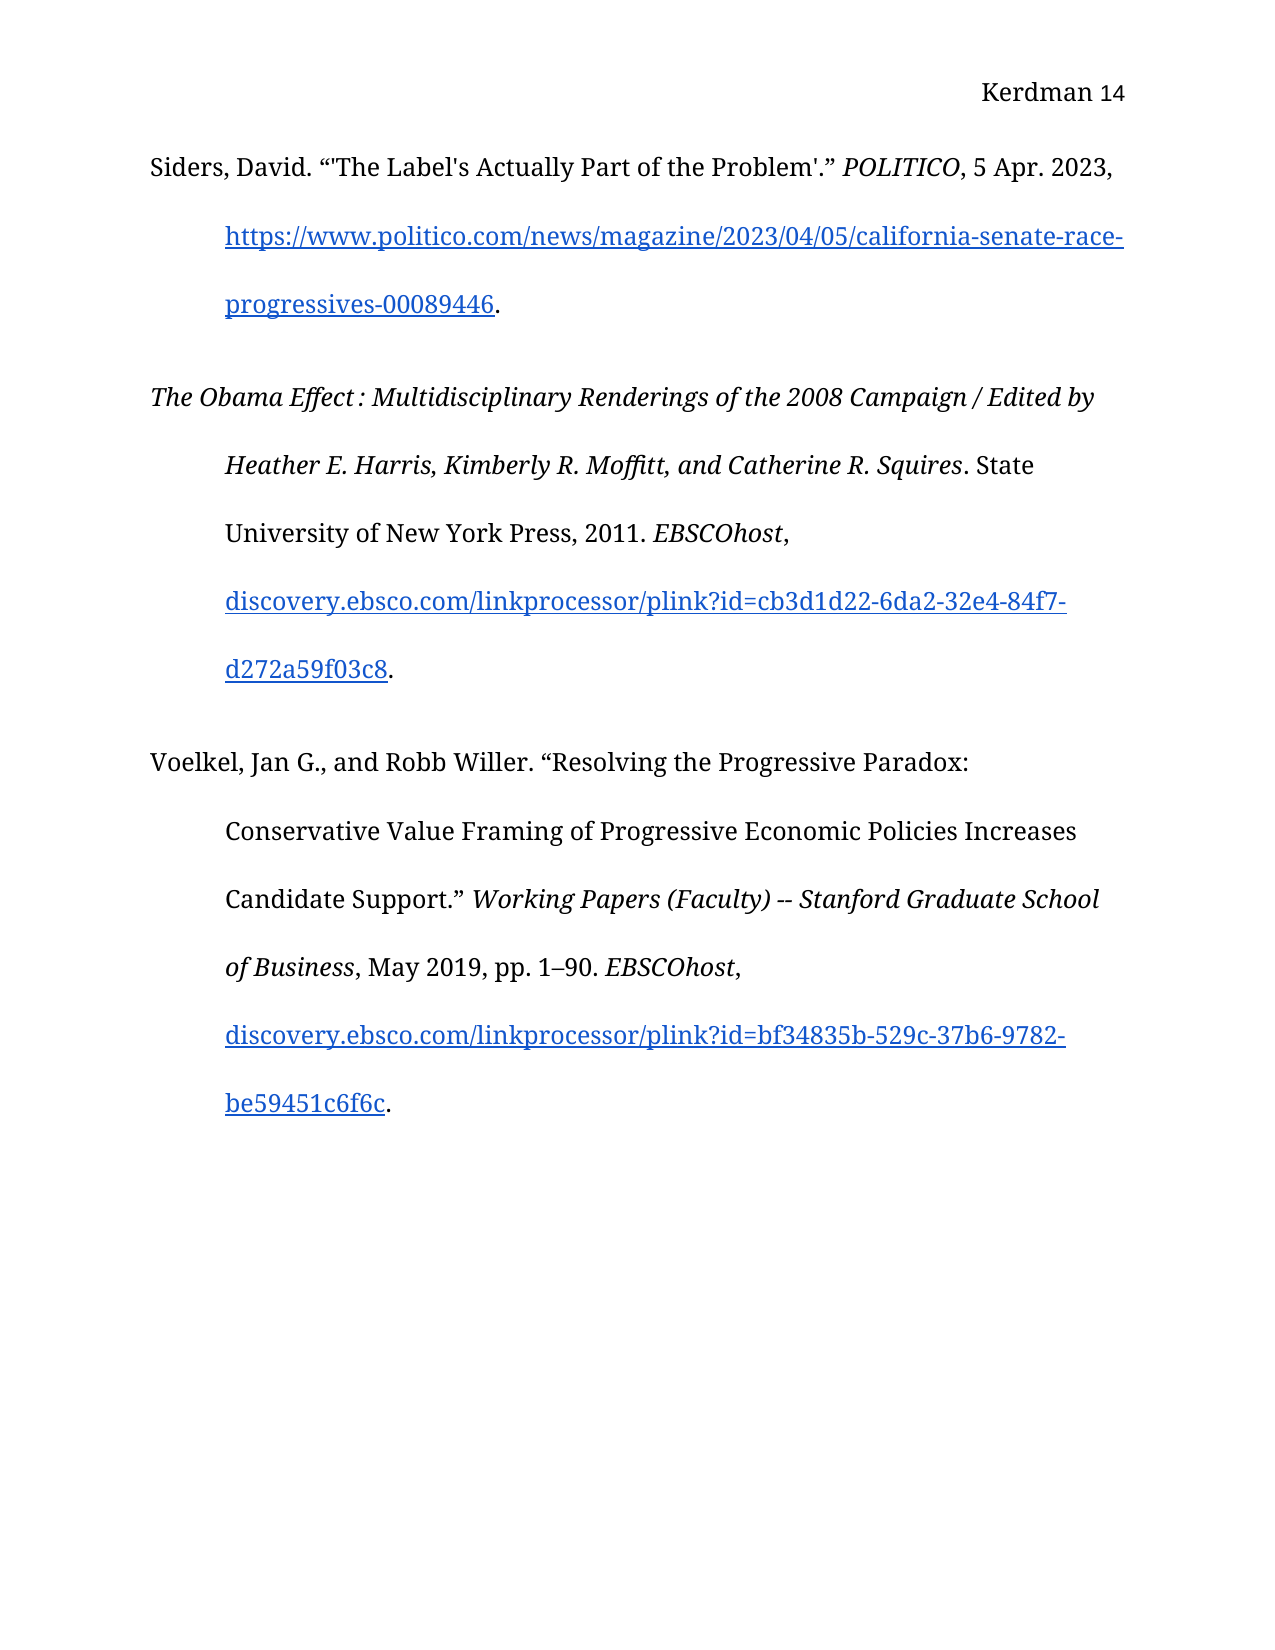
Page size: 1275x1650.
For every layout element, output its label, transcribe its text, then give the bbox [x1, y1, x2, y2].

text The Obama Effect : Multidisciplinary Renderings of the 2008 Campaign / Edited by Heather E. Harris, Kimberly R. Moffitt, and Catherine R. Squires. State University of New York Press, 2011. EBSCOhost, discovery.ebsco.com/linkprocessor/plink?id=cb3d1d22-6da2-32e4-84f7-d272a59f03c8. [150, 379, 1125, 686]
text Siders, David. “'The Label's Actually Part of the Problem'.” POLITICO, 5 Apr. 2023, https://www.politico.com/news/magazine/2023/04/05/california-senate-race-progressives-00089446. [150, 150, 1125, 320]
text Voelkel, Jan G., and Robb Willer. “Resolving the Progressive Paradox: Conservative Value Framing of Progressive Economic Policies Increases Candidate Support.” Working Papers (Faculty) -- Stanford Graduate School of Business, May 2019, pp. 1–90. EBSCOhost, discovery.ebsco.com/linkprocessor/plink?id=bf34835b-529c-37b6-9782-be59451c6f6c. [150, 745, 1125, 1120]
